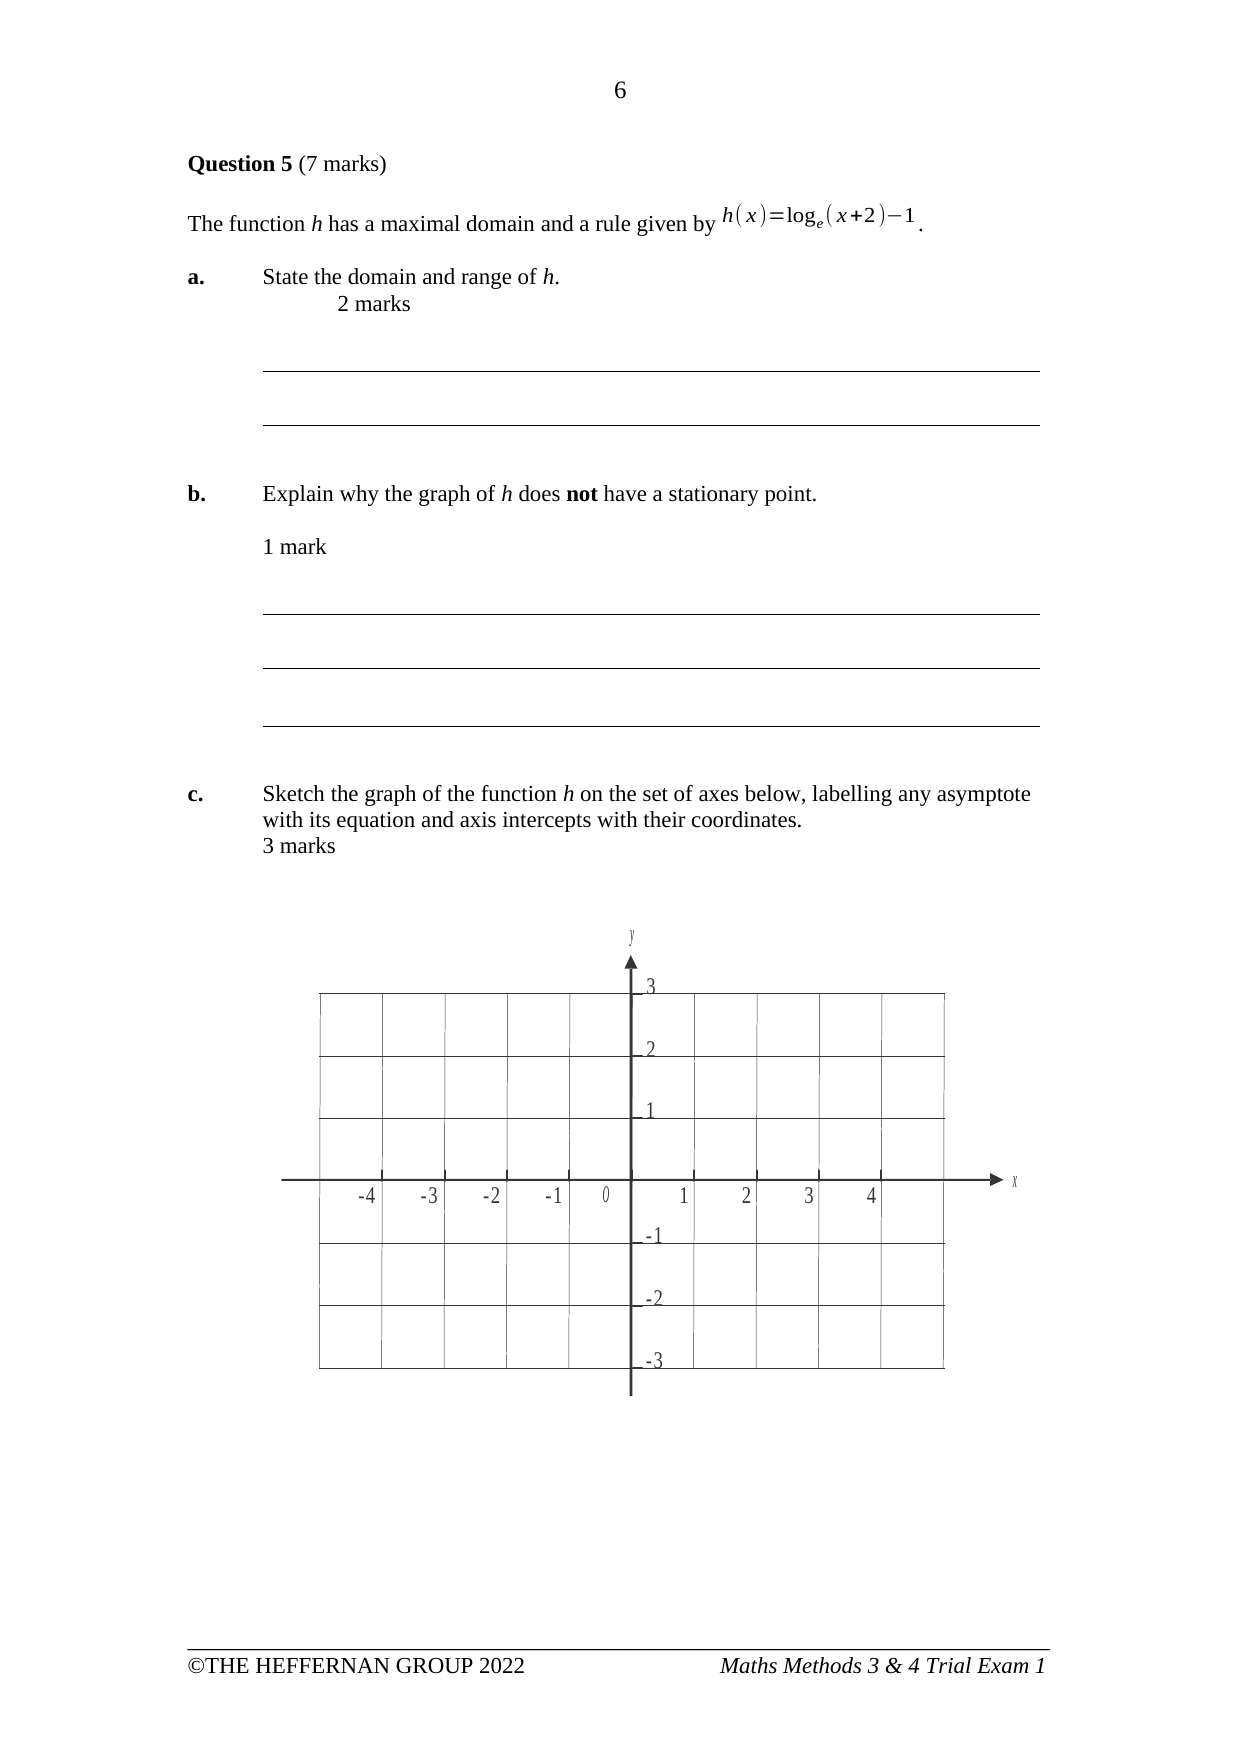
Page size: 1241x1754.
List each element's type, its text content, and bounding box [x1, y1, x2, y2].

list State the domain and range of h. 2 marks [187, 263, 1040, 316]
list Explain why the graph of h does not have a stationary point. 1 mark [187, 480, 1040, 559]
list Sketch the graph of the function h on the set of axes below, labelling any asymptote with its equation and axis intercepts with their coordinates. 3 marks [187, 779, 1040, 859]
text The function h has a maximal domain and a rule given by . [187, 203, 1040, 237]
text Question 5 (7 marks) [187, 150, 1040, 176]
